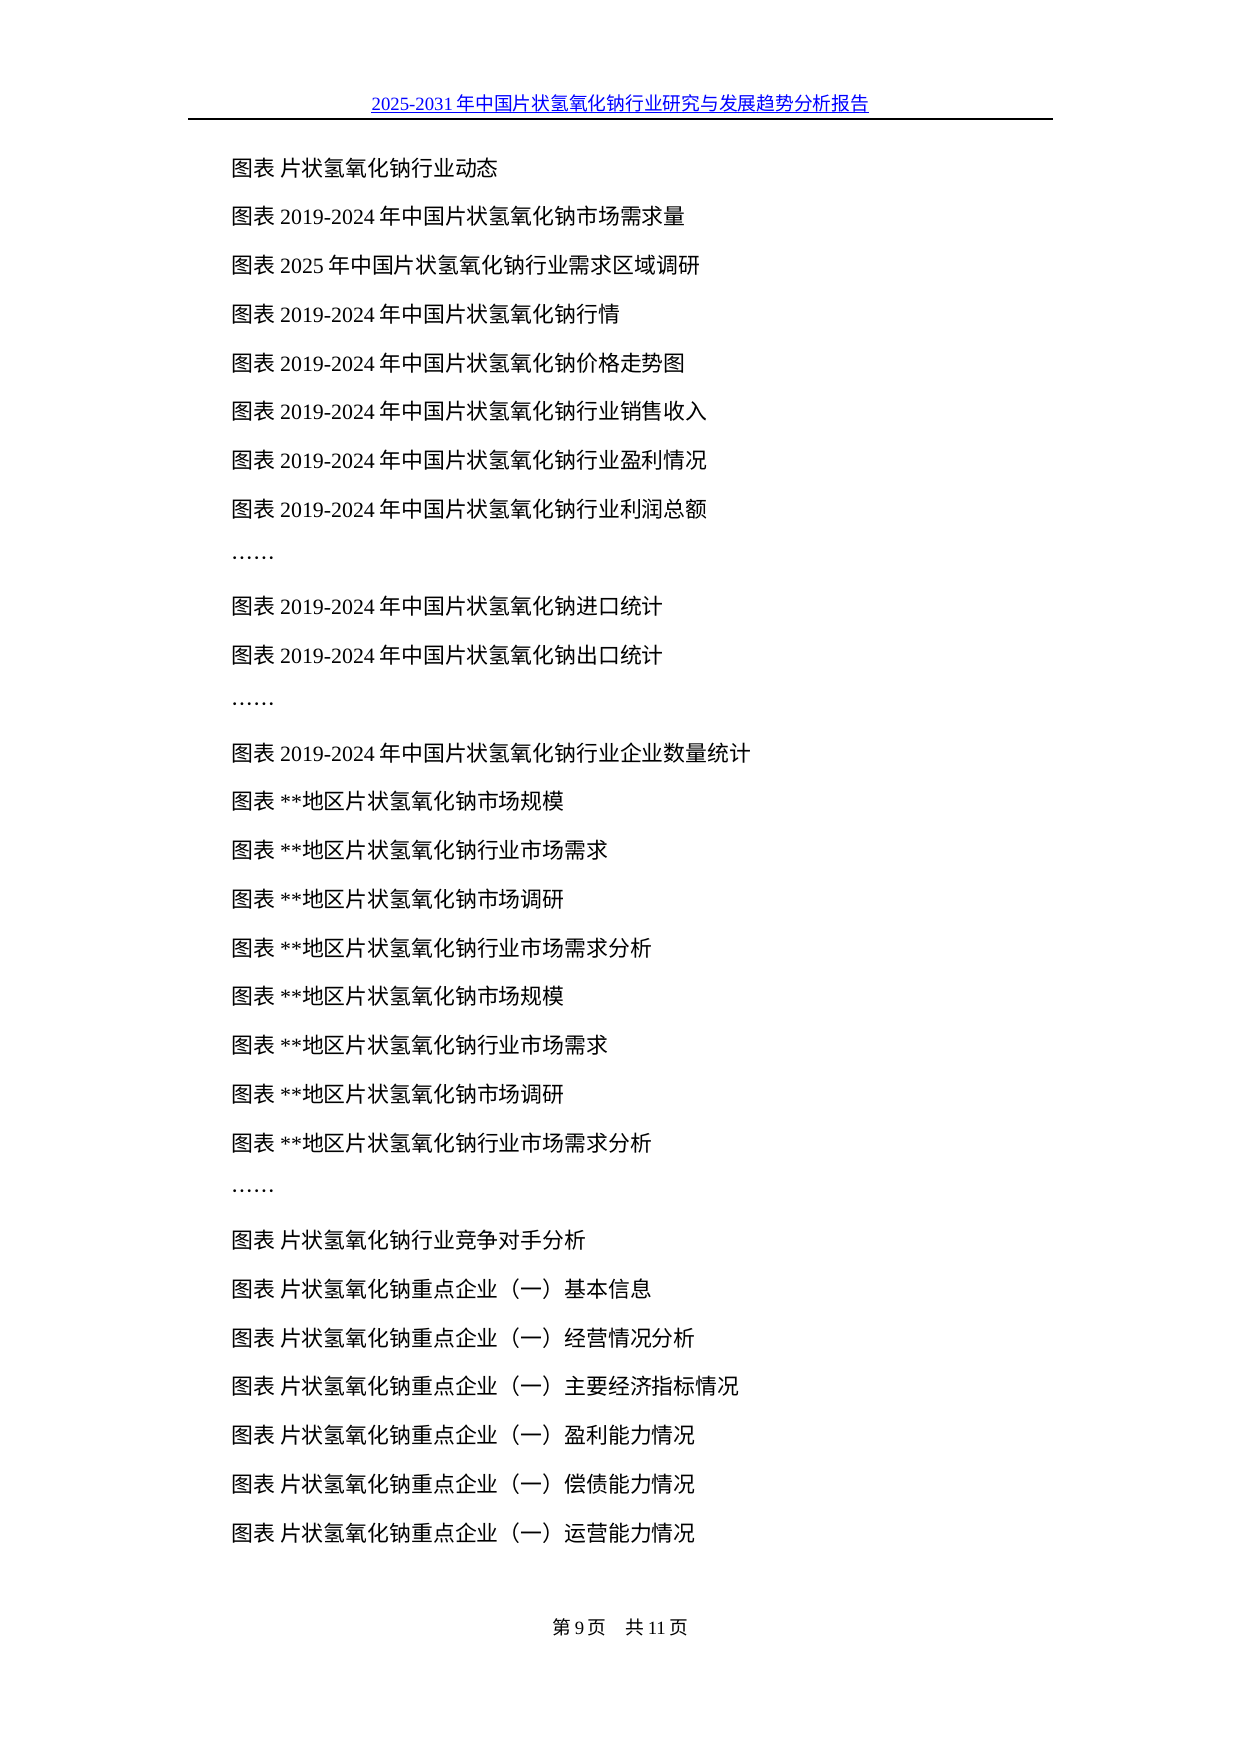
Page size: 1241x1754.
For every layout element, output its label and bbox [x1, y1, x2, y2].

text [187, 150, 1053, 1548]
